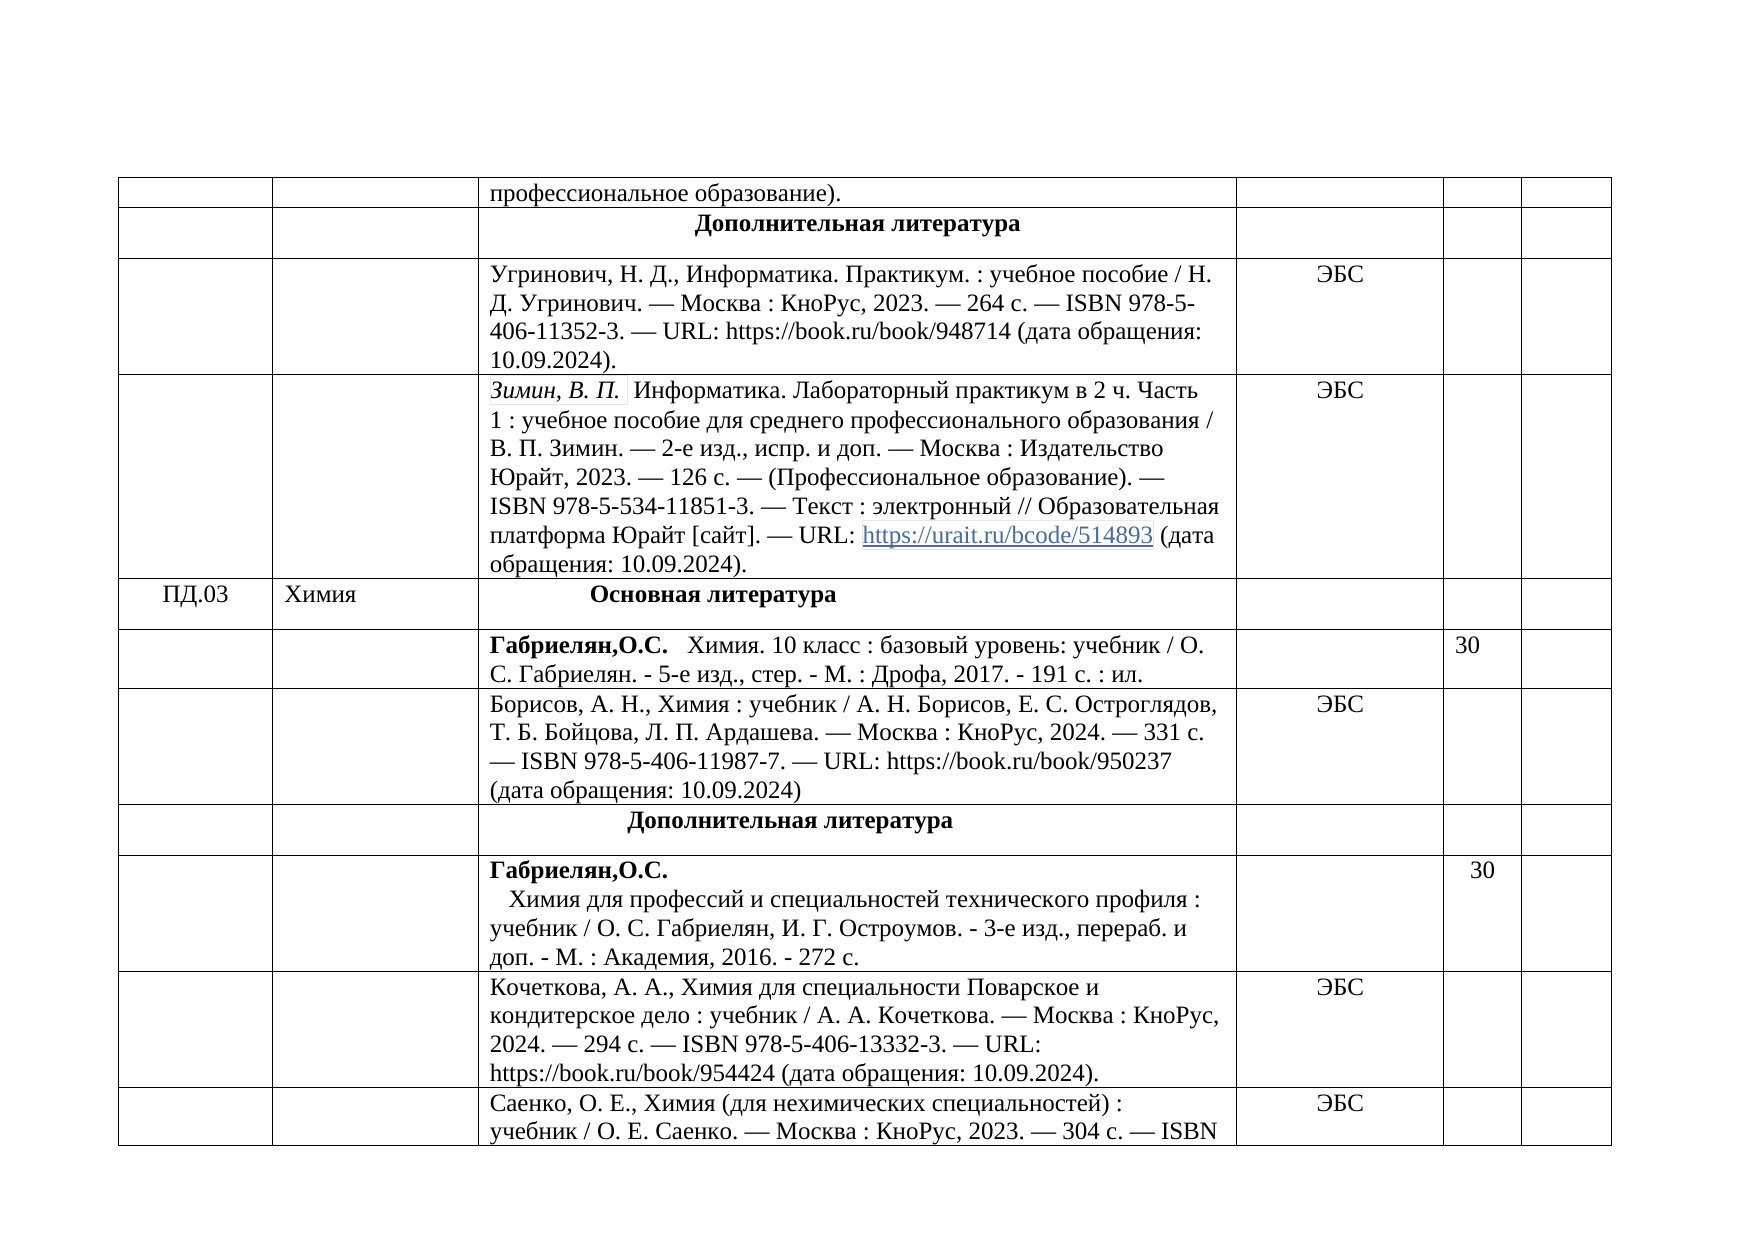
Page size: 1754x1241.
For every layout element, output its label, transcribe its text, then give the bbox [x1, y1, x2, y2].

table_cell [1444, 805, 1521, 854]
table_cell [119, 259, 272, 374]
table_cell 1 [1444, 178, 1521, 207]
table_cell [1522, 856, 1611, 971]
table_cell Дополнительная литература [479, 208, 1236, 258]
table_cell [1444, 972, 1521, 1087]
table_cell ПД.03 [119, 579, 272, 629]
table_cell [1237, 856, 1443, 971]
table_cell [273, 375, 478, 578]
table_cell [1237, 178, 1443, 207]
table_cell [273, 1088, 478, 1145]
table_cell [1522, 689, 1611, 804]
table_cell [273, 208, 478, 258]
table_cell [1522, 630, 1611, 688]
table_cell [1444, 689, 1521, 804]
table_cell [119, 972, 272, 1087]
table_cell Химия [273, 579, 478, 629]
table_cell Борисов, А. Н., Химия : учебник / А. Н. Борисов, Е. С. Остроглядов, Т. Б. Бойцова, Л. П. Ардашева. — Москва : КноРус, 2024. — 331 с. — ISBN 978-5-406-11987-7. — URL: https://book.ru/book/950237 (дата обращения: 10.09.2024) [479, 689, 1236, 804]
table_cell Угринович, Н. Д., Информатика. Практикум. : учебное пособие / Н. Д. Угринович. — Москва : КноРус, 2023. — 264 с. — ISBN 978-5-406-11352-3. — URL: https://book.ru/book/948714 (дата обращения: 10.09.2024). [479, 259, 1236, 374]
table_cell [273, 805, 478, 854]
table_cell [1522, 1088, 1611, 1145]
table_cell [1237, 630, 1443, 688]
table_cell [1522, 805, 1611, 854]
table_cell [119, 805, 272, 854]
table_cell [119, 1088, 272, 1145]
table_cell ЭБС [1237, 259, 1443, 374]
table_cell [1444, 1088, 1521, 1145]
table_cell [1522, 259, 1611, 374]
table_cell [479, 178, 1236, 207]
table_cell [273, 630, 478, 688]
table_cell Зимин, В. П. Информатика. Лабораторный практикум в 2 ч. Часть 1 : учебное пособие для среднего профессионального образования / В. П. Зимин. — 2-е изд., испр. и доп. — Москва : Издательство Юрайт, 2023. — 126 с. — (Профессиональное образование). — ISBN 978-5-534-11851-3. — Текст : электронный // Образовательная платформа Юрайт [сайт]. — URL: https://urait.ru/bcode/514893 (дата обращения: 10.09.2024). [479, 375, 1236, 578]
table_cell Дополнительная литература [479, 805, 1236, 854]
table_cell ЭБС [1237, 375, 1443, 578]
table_cell Основная литература [479, 579, 1236, 629]
table_cell [273, 856, 478, 971]
table_cell [1522, 178, 1611, 207]
table_cell [273, 259, 478, 374]
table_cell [479, 1088, 1236, 1145]
table_cell [1444, 375, 1521, 578]
table_cell [1444, 259, 1521, 374]
table_cell [1522, 972, 1611, 1087]
table_cell [119, 375, 272, 578]
table_cell 30 [1444, 856, 1521, 971]
table_cell Габриелян,О.С. Химия. 10 класс : базовый уровень: учебник / О. С. Габриелян. - 5-е изд., стер. - М. : Дрофа, 2017. - 191 с. : ил. [479, 630, 1236, 688]
table_cell [119, 178, 272, 207]
table_cell [1522, 579, 1611, 629]
table_cell ЭБС [1237, 689, 1443, 804]
table_cell [1444, 579, 1521, 629]
table_cell [1237, 579, 1443, 629]
table_cell [119, 856, 272, 971]
table_cell [273, 689, 478, 804]
table_cell [119, 689, 272, 804]
table_cell [273, 972, 478, 1087]
table_cell ЭБС [1237, 1088, 1443, 1145]
table_cell [119, 630, 272, 688]
table_cell [1444, 208, 1521, 258]
table_cell ЭБС [1237, 972, 1443, 1087]
table_cell [273, 178, 478, 207]
table_cell [1522, 375, 1611, 578]
table_cell [1237, 805, 1443, 854]
table_cell [1237, 208, 1443, 258]
table_cell Габриелян,О.С. Химия для профессий и специальностей технического профиля : учебник / О. С. Габриелян, И. Г. Остроумов. - 3-е изд., перераб. и доп. - М. : Академия, 2016. - 272 с. [479, 856, 1236, 971]
table_cell 30 [1444, 630, 1521, 688]
table_cell Кочеткова, А. А., Химия для специальности Поварское и кондитерское дело : учебник / А. А. Кочеткова. — Москва : КноРус, 2024. — 294 с. — ISBN 978-5-406-13332-3. — URL: https://book.ru/book/954424 (дата обращения: 10.09.2024). [479, 972, 1236, 1087]
table_cell [1522, 208, 1611, 258]
table_cell [119, 208, 272, 258]
